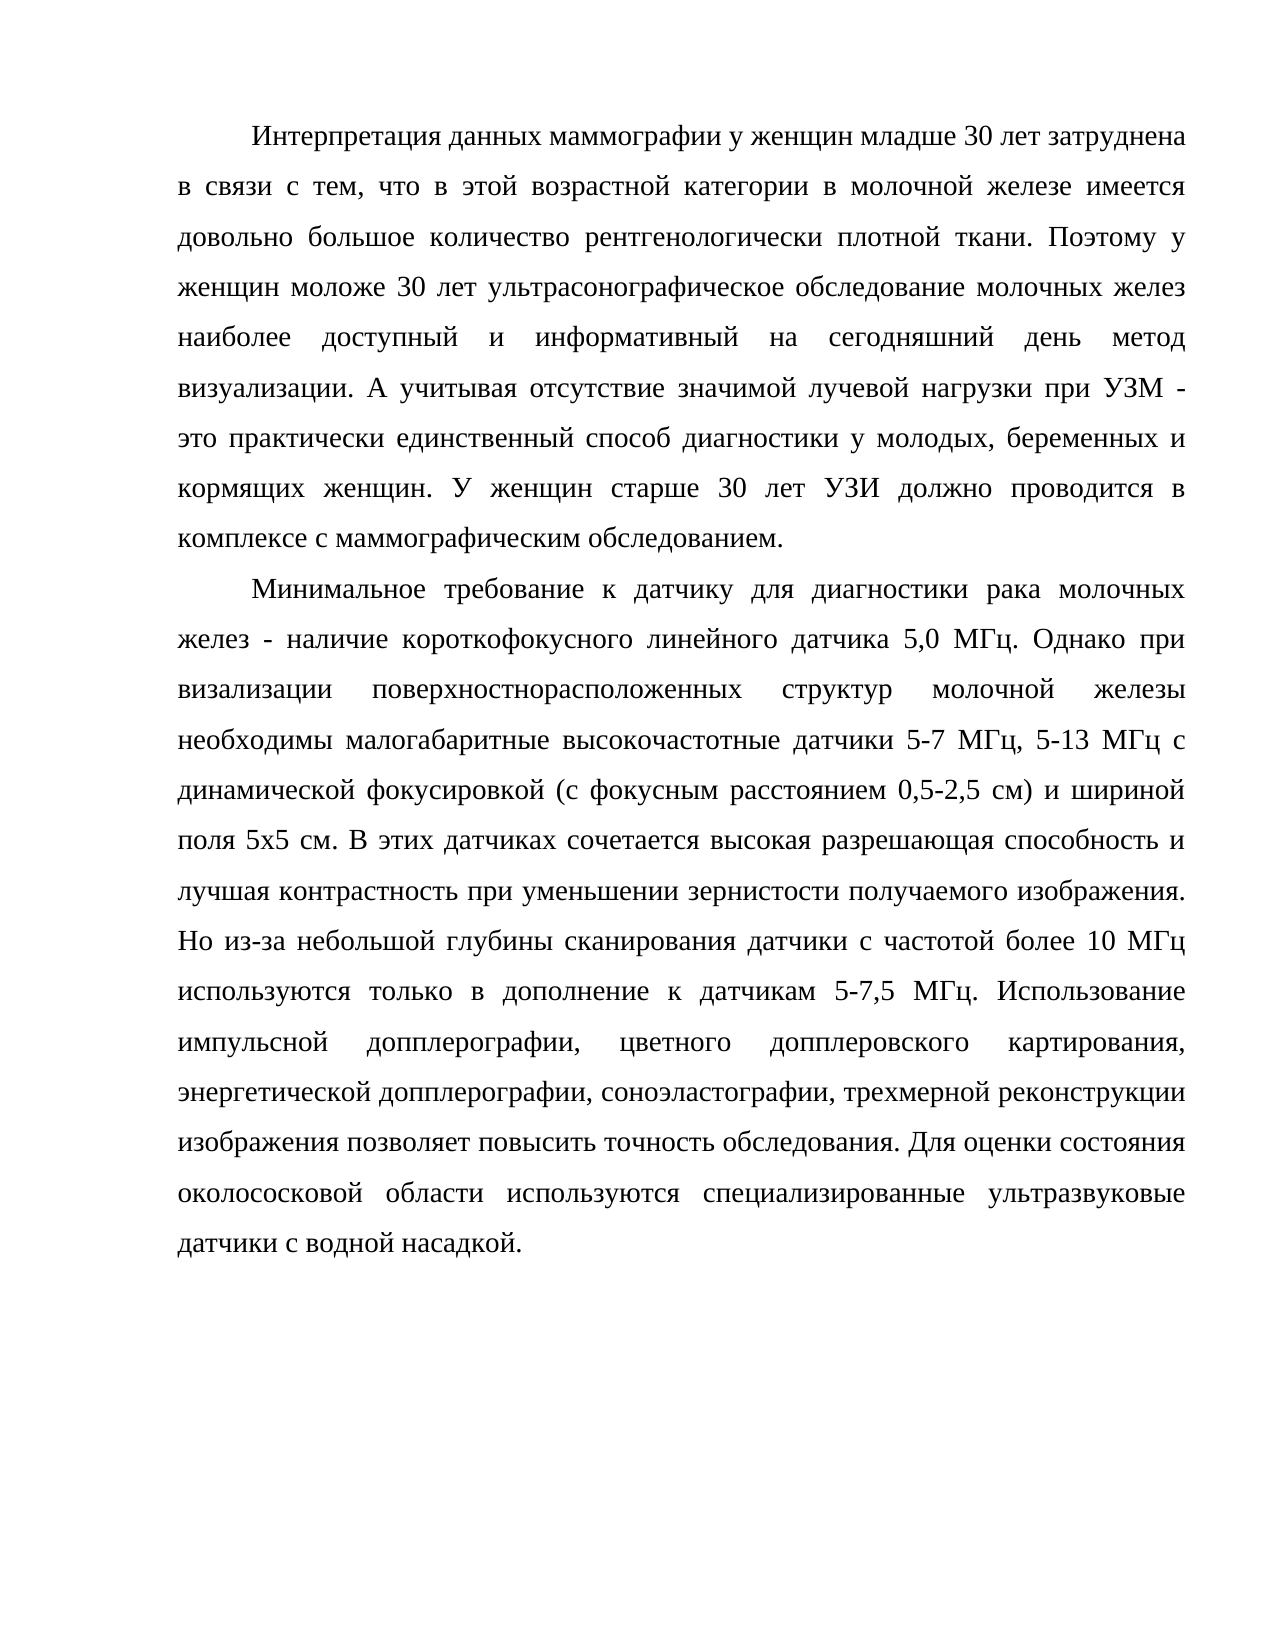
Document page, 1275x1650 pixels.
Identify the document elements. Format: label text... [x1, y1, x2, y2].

text Интерпретация данных маммографии у женщин младше 30 лет затруднена в связи с тем, что в этой возрастной категории в молочной железе имеется довольно большое количество рентгенологически плотной ткани. Поэтому у женщин моложе 30 лет ультрасонографическое обследование молочных желез наиболее доступный и информативный на сегодняшний день метод визуализации. А учитывая отсутствие значимой лучевой нагрузки при УЗМ - это практически единственный способ диагностики у молодых, беременных и кормящих женщин. У женщин старше 30 лет УЗИ должно проводится в комплексе с маммографическим обследованием. [177, 118, 1186, 554]
text Минимальное требование к датчику для диагностики рака молочных желез - наличие короткофокусного линейного датчика 5,0 МГц. Однако при визализации поверхностнорасположенных структур молочной железы необходимы малогабаритные высокочастотные датчики 5-7 МГц, 5-13 МГц с динамической фокусировкой (с фокусным расстоянием 0,5-2,5 см) и шириной поля 5х5 см. В этих датчиках сочетается высокая разрешающая способность и лучшая контрастность при уменьшении зернистости получаемого изображения. Но из-за небольшой глубины сканирования датчики с частотой более 10 МГц используются только в дополнение к датчикам 5-7,5 МГц. Использование импульсной допплерографии, цветного допплеровского картирования, энергетической допплерографии, соноэластографии, трехмерной реконструкции изображения позволяет повысить точность обследования. Для оценки состояния околососковой области используются специализированные ультразвуковые датчики с водной насадкой. [177, 571, 1186, 1258]
